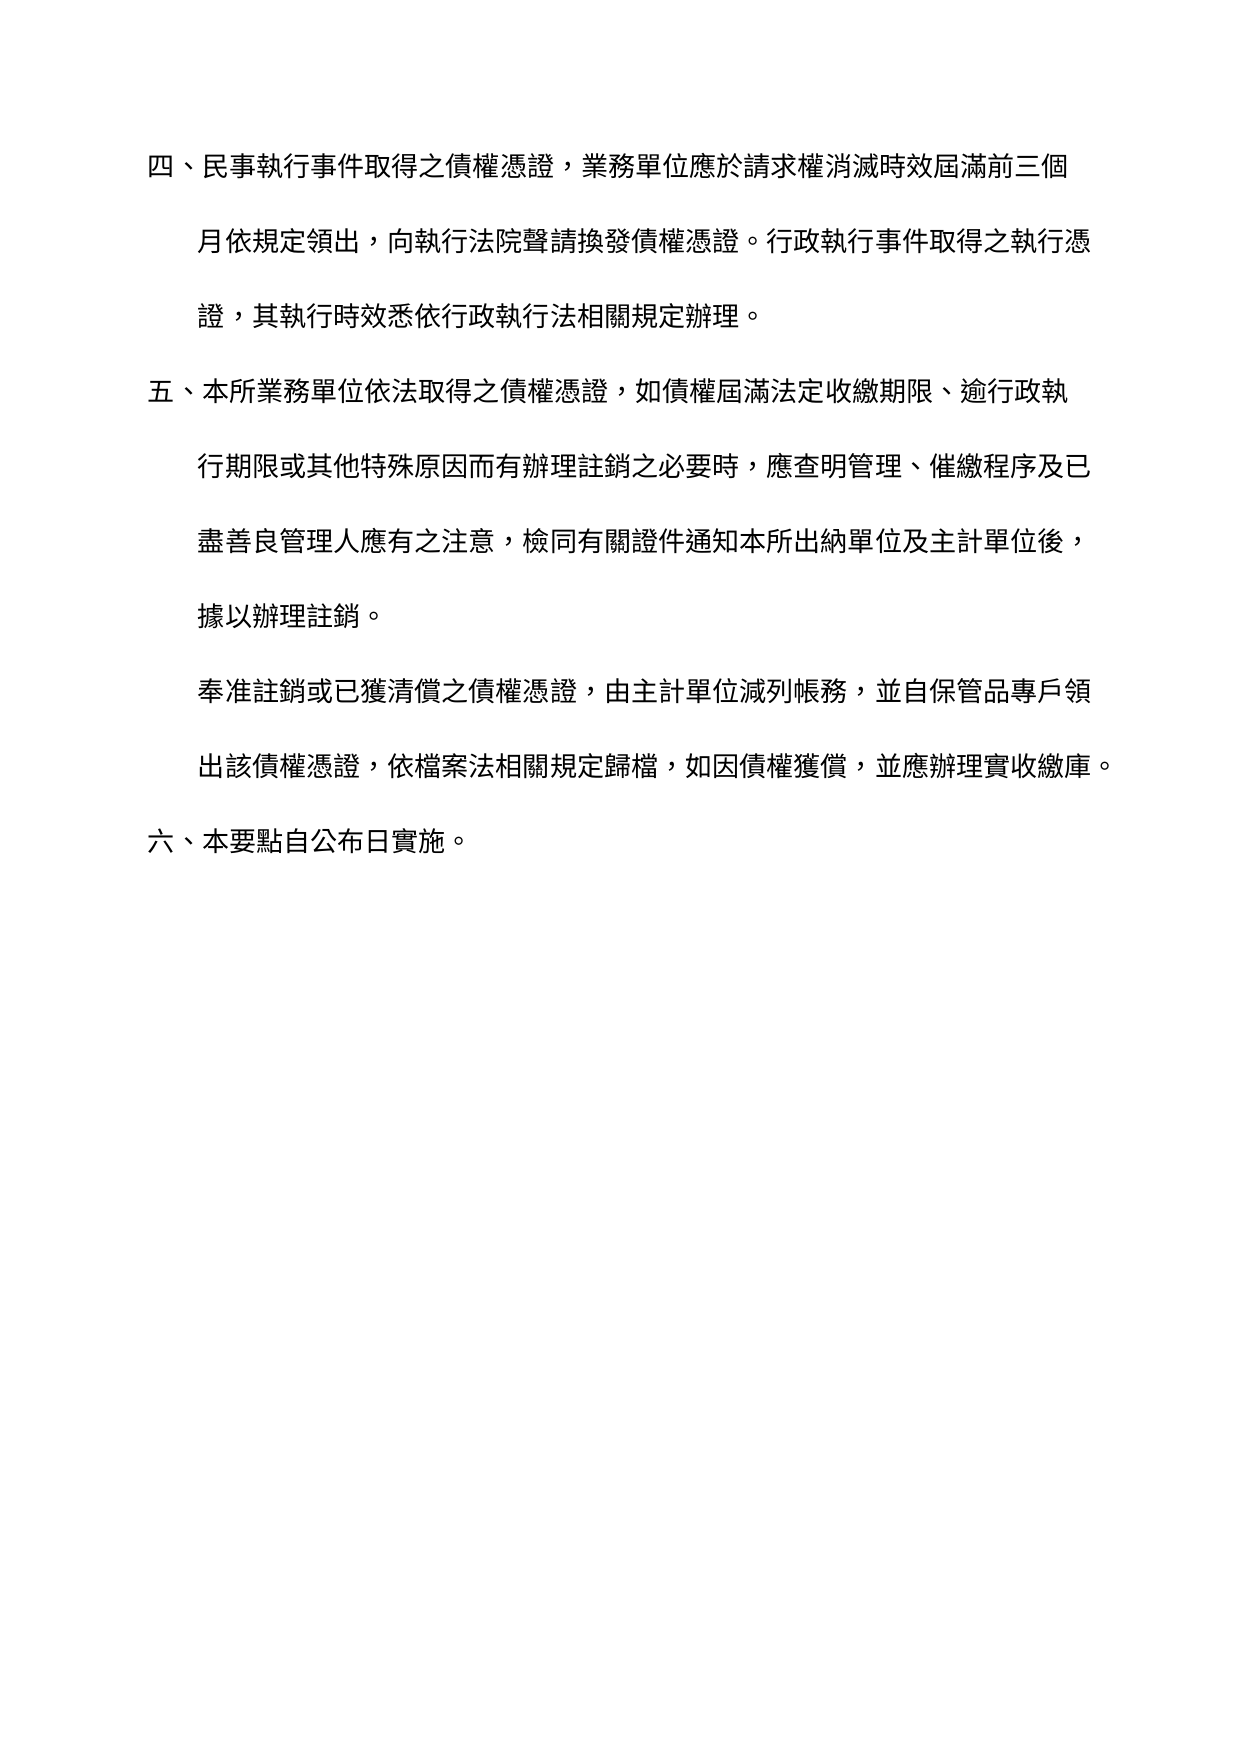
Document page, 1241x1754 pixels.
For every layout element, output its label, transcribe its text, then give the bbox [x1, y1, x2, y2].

text 四、民事執行事件取得之債權憑證，業務單位應於請求權消滅時效屆滿前三個月依規定領出，向執行法院聲請換發債權憑證。行政執行事件取得之執行憑證，其執行時效悉依行政執行法相關規定辦理。 [148, 127, 1092, 352]
text 五、本所業務單位依法取得之債權憑證，如債權屆滿法定收繳期限、逾行政執行期限或其他特殊原因而有辦理註銷之必要時，應查明管理、催繳程序及已盡善良管理人應有之注意，檢同有關證件通知本所出納單位及主計單位後，據以辦理註銷。 [148, 352, 1092, 652]
text 六、本要點自公布日實施。 [148, 802, 1092, 877]
text 奉准註銷或已獲清償之債權憑證，由主計單位減列帳務，並自保管品專戶領出該債權憑證，依檔案法相關規定歸檔，如因債權獲償，並應辦理實收繳庫。 [198, 652, 1092, 802]
